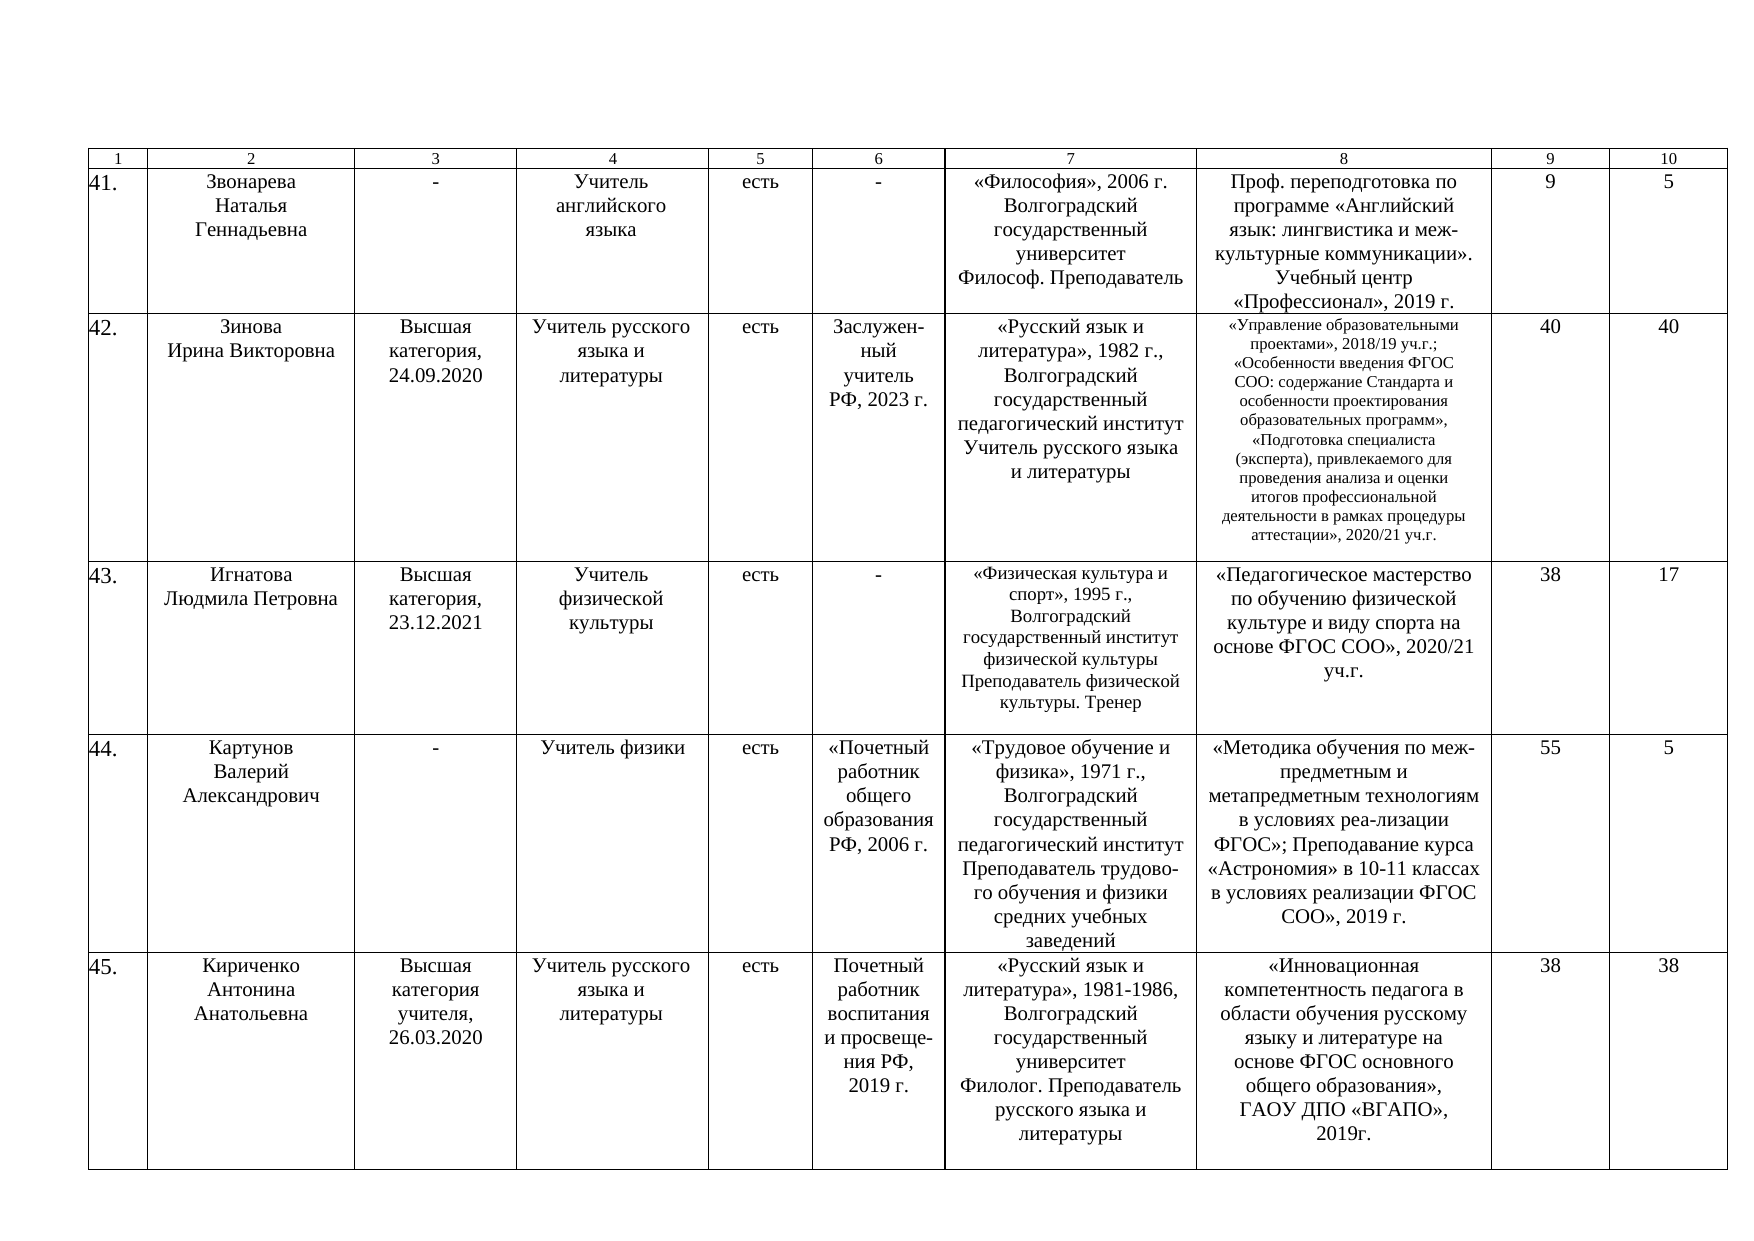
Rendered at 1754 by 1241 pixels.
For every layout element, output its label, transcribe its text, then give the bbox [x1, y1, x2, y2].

table_cell «Педагогическое мастерство по обучению физической культуре и виду спорта на основе ФГОС СОО», 2020/21 уч.г. [1197, 562, 1491, 734]
table_cell [89, 953, 147, 1169]
table_cell есть [709, 314, 812, 561]
table_cell [89, 562, 147, 734]
table_cell есть [709, 562, 812, 734]
table_cell Высшая категория, 24.09.2020 [355, 314, 516, 561]
table_cell «Управление образовательными проектами», 2018/19 уч.г.; «Особенности введения ФГОС СОО: содержание Стандарта и особенности проектирования образовательных программ», «Подготовка специалиста (эксперта), привлекаемого для проведения анализа и оценки итогов профессиональной деятельности в рамках процедуры аттестации», 2020/21 уч.г. [1197, 314, 1491, 561]
table_cell - [355, 169, 516, 313]
table_cell «Русский язык и литература», 1982 г., Волгоградский государственный педагогический институт Учитель русского языка и литературы [946, 314, 1196, 561]
table_cell есть [709, 735, 812, 952]
table_cell - [813, 562, 944, 734]
table_cell Зинова Ирина Викторовна [148, 314, 354, 561]
table_cell Высшая категория, 23.12.2021 [355, 562, 516, 734]
table_cell «Трудовое обучение и физика», 1971 г., Волгоградский государственный педагогический институт Преподаватель трудово-го обучения и физики средних учебных заведений [946, 735, 1196, 952]
table_cell 17 [1610, 562, 1727, 734]
table_cell «Методика обучения по меж-предметным и метапредметным технологиям в условиях реа-лизации ФГОС»; Преподавание курса «Астрономия» в 10-11 классах в условиях реализации ФГОС СОО», 2019 г. [1197, 735, 1491, 952]
table_cell Проф. переподготовка по программе «Английский язык: лингвистика и меж-культурные коммуникации». Учебный центр «Профессионал», 2019 г. [1197, 169, 1491, 313]
table_cell 6 [813, 149, 944, 168]
table_cell 5 [1610, 169, 1727, 313]
table_cell 9 [1492, 169, 1609, 313]
table_cell 8 [1197, 149, 1491, 168]
table_cell 5 [709, 149, 812, 168]
table_cell «Физическая культура и спорт», 1995 г., Волгоградский государственный институт физической культуры Преподаватель физической культуры. Тренер [946, 562, 1196, 734]
table_cell 1 [89, 149, 147, 168]
table_cell 38 [1610, 953, 1727, 1169]
table_cell Учитель русского языка и литературы [517, 953, 708, 1169]
table_cell Высшая категория учителя, 26.03.2020 [355, 953, 516, 1169]
table_cell - [813, 169, 944, 313]
table_cell 7 [946, 149, 1196, 168]
table_cell - [355, 735, 516, 952]
table_cell [89, 735, 147, 952]
table_cell Кириченко Антонина Анатольевна [148, 953, 354, 1169]
table_cell [89, 169, 147, 313]
table_cell 2 [148, 149, 354, 168]
table_cell 3 [355, 149, 516, 168]
table_cell Картунов Валерий Александрович [148, 735, 354, 952]
table_cell 40 [1492, 314, 1609, 561]
table_cell Игнатова Людмила Петровна [148, 562, 354, 734]
table_cell Учитель английского языка [517, 169, 708, 313]
table_cell [89, 314, 147, 561]
table_cell 10 [1610, 149, 1727, 168]
table_cell 55 [1492, 735, 1609, 952]
table_cell «Философия», 2006 г. Волгоградский государственный университет Философ. Преподаватель [946, 169, 1196, 313]
table_cell «Инновационная компетентность педагога в области обучения русскому языку и литературе на основе ФГОС основного общего образования», ГАОУ ДПО «ВГАПО», 2019г. [1197, 953, 1491, 1169]
table_cell есть [709, 953, 812, 1169]
table_cell Заслужен-ный учитель РФ, 2023 г. [813, 314, 944, 561]
table_cell Учитель физической культуры [517, 562, 708, 734]
table_cell Почетный работник воспитания и просвеще-ния РФ, 2019 г. [813, 953, 944, 1169]
table_cell 5 [1610, 735, 1727, 952]
table_cell 40 [1610, 314, 1727, 561]
table_cell есть [709, 169, 812, 313]
table_cell Учитель русского языка и литературы [517, 314, 708, 561]
table_cell Звонарева Наталья Геннадьевна [148, 169, 354, 313]
table_cell 38 [1492, 953, 1609, 1169]
table_cell 38 [1492, 562, 1609, 734]
table_cell 9 [1492, 149, 1609, 168]
table_cell «Русский язык и литература», 1981-1986, Волгоградский государственный университет Филолог. Преподаватель русского языка и литературы [946, 953, 1196, 1169]
table_cell Учитель физики [517, 735, 708, 952]
table_cell «Почетный работник общего образования РФ, 2006 г. [813, 735, 944, 952]
table_cell 4 [517, 149, 708, 168]
